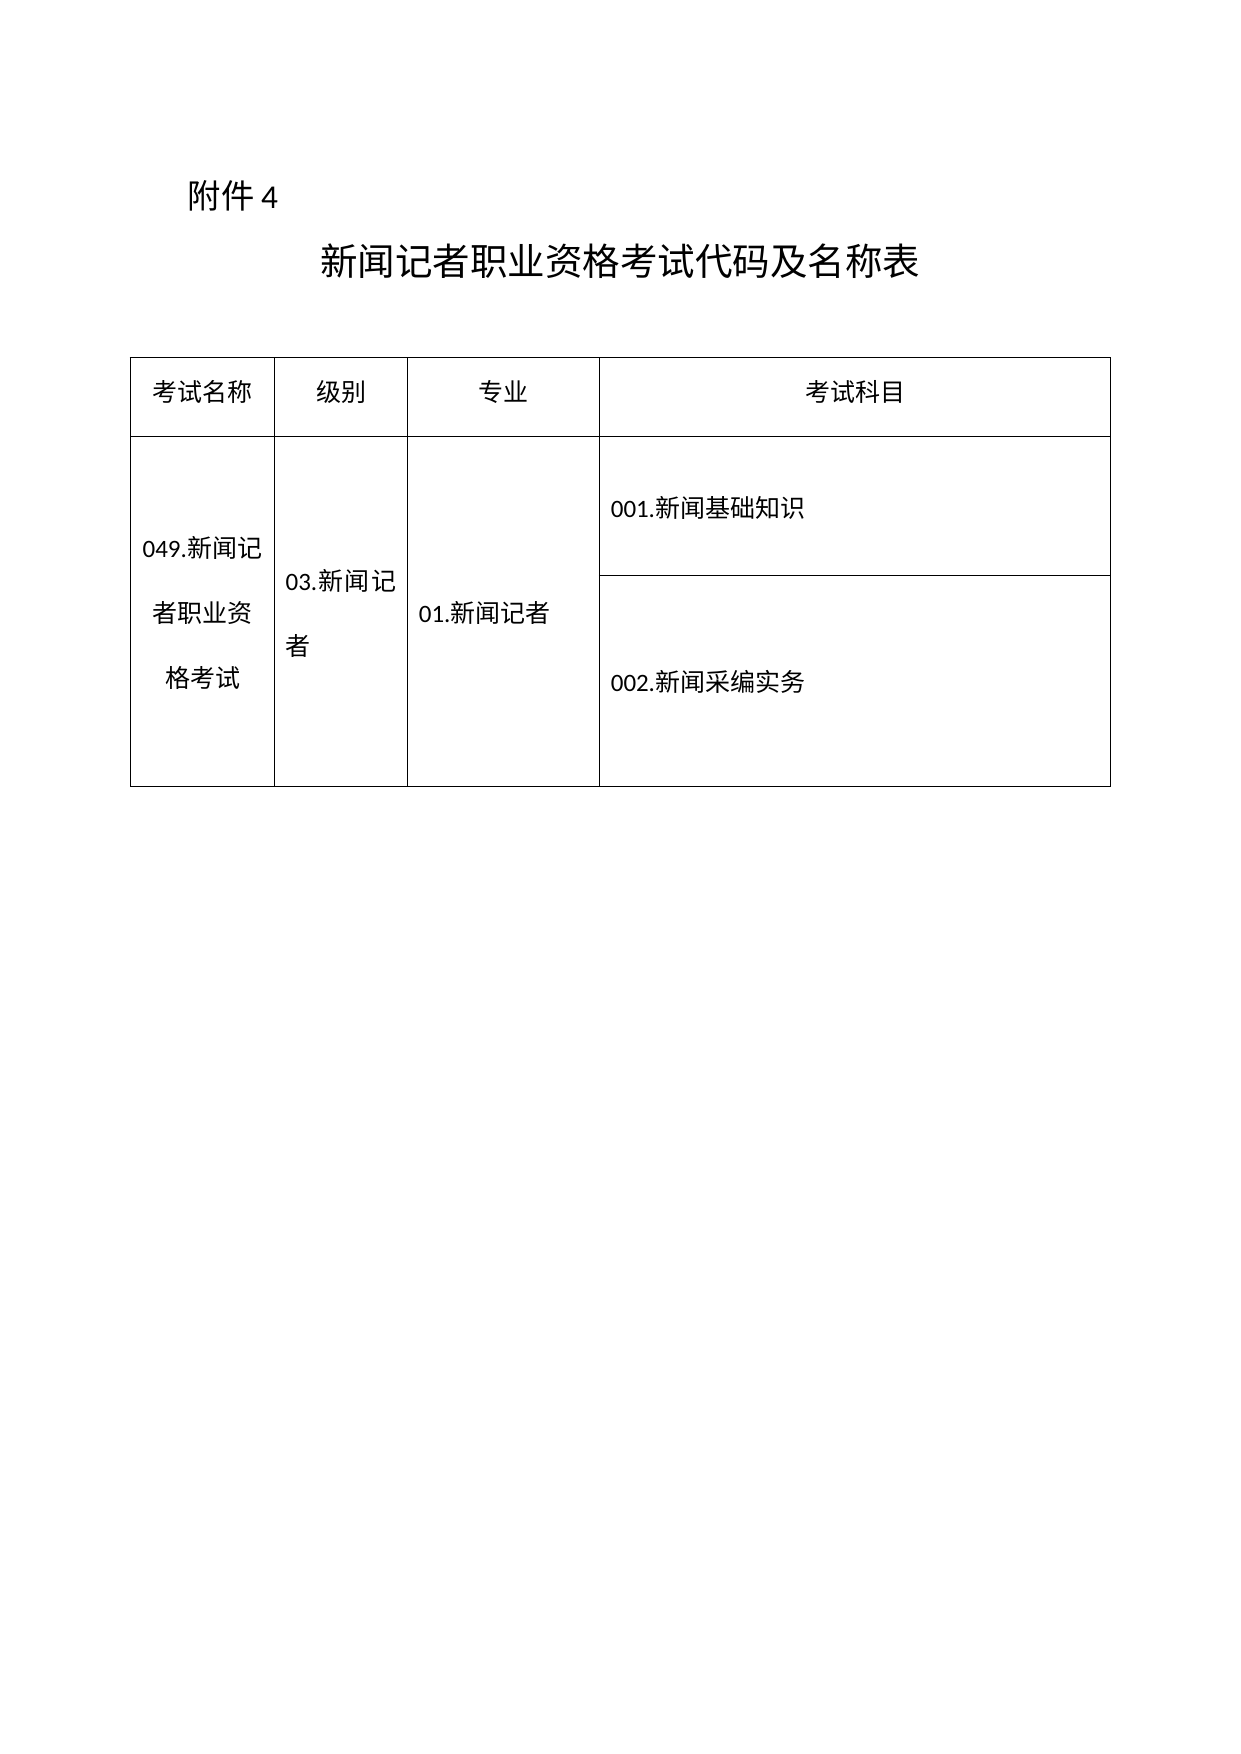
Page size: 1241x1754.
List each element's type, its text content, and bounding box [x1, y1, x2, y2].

table_cell 049.新闻记者职业资格考试 [131, 437, 274, 786]
table_header 考试科目 [600, 358, 1110, 436]
table_header 考试名称 [131, 358, 274, 436]
table_header 级别 [275, 358, 407, 436]
table_cell 002.新闻采编实务 [600, 576, 1110, 786]
table_header 专业 [408, 358, 599, 436]
text 新闻记者职业资格考试代码及名称表 [187, 227, 1053, 292]
table_cell 01.新闻记者 [408, 437, 599, 786]
text 附件4 [187, 162, 1050, 227]
table_cell 03.新闻记者 [275, 437, 407, 786]
table_cell 001.新闻基础知识 [600, 437, 1110, 575]
